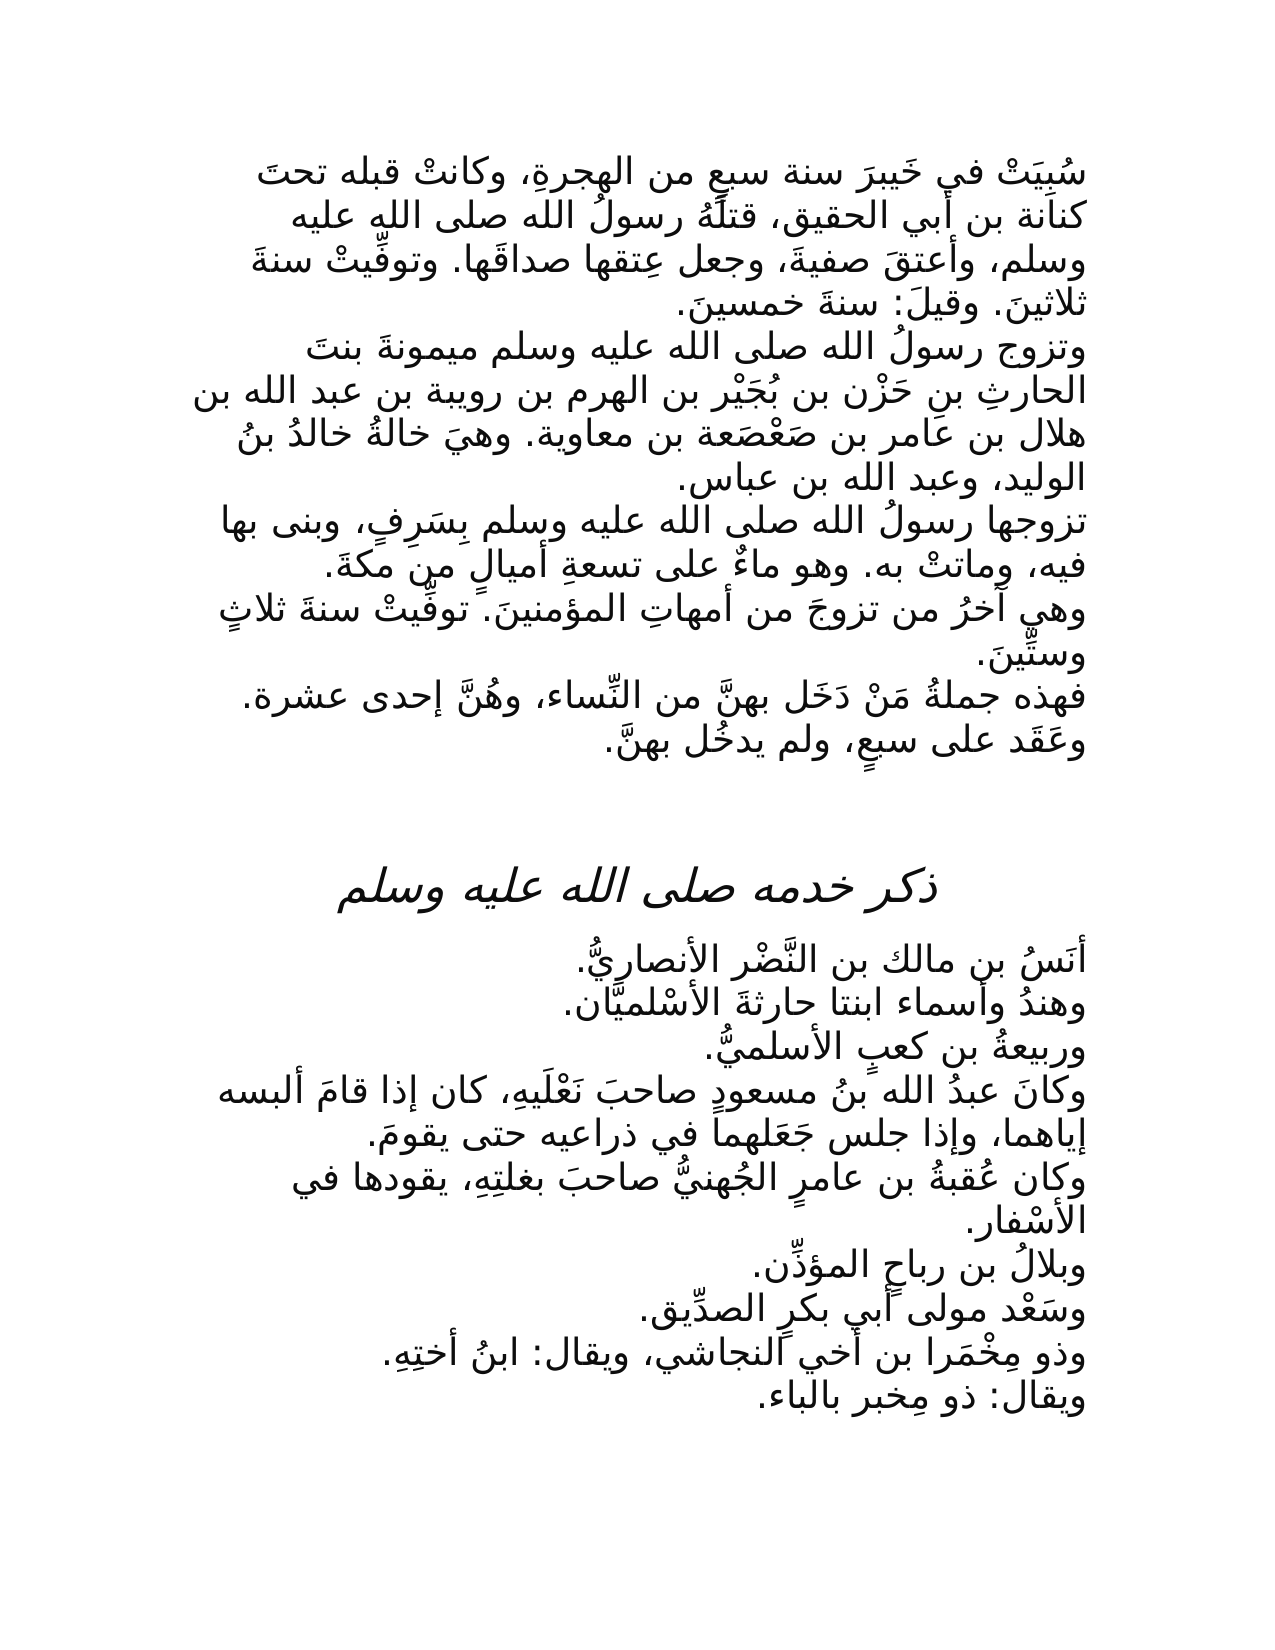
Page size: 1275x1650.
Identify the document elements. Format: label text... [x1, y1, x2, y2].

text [187, 937, 1087, 1417]
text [187, 150, 1087, 761]
subtitle ذكر خدمه صلى الله عليه وسلم [187, 859, 1087, 913]
